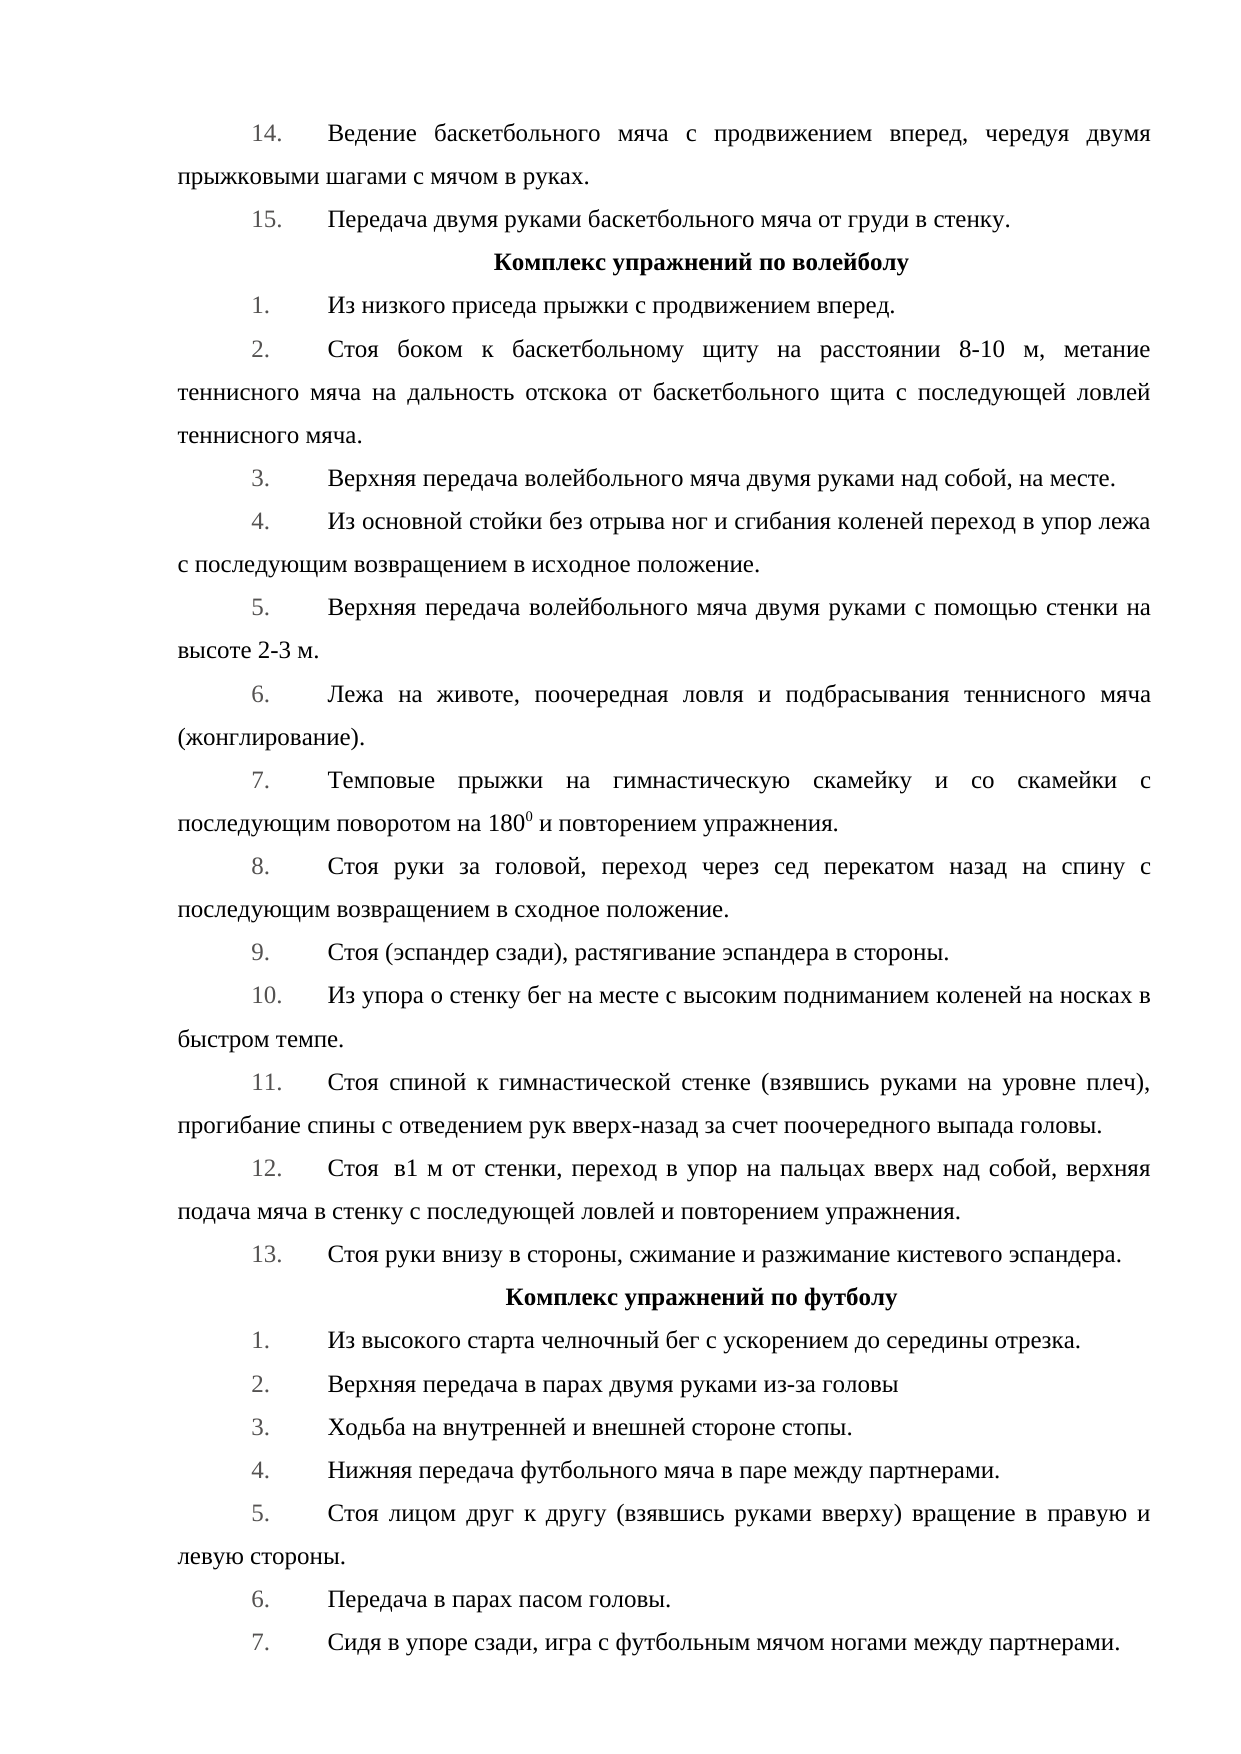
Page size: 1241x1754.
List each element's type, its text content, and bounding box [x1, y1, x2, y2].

list Из упора о стенку бег на месте с высоким подниманием коленей на носках в быстром темпе. [177, 981, 1152, 1052]
list Темповые прыжки на гимнастическую скамейку и со скамейки с последующим поворотом на 1800 и повторением упражнения. [177, 765, 1152, 837]
text Комплекс упражнений по волейболу [177, 247, 1152, 276]
list Стоя боком к баскетбольному щиту на расстоянии 8-10 м, метание теннисного мяча на дальность отскока от баскетбольного щита с последующей ловлей теннисного мяча. [177, 334, 1152, 449]
list Лежа на животе, поочередная ловля и подбрасывания теннисного мяча (жонглирование). [177, 679, 1152, 751]
list Ведение баскетбольного мяча с продвижением вперед, чередуя двумя прыжковыми шагами с мячом в руках. [177, 118, 1152, 190]
list Стоя руки за головой, переход через сед перекатом назад на спину с последующим возвращением в сходное положение. [177, 851, 1152, 923]
list Из высокого старта челночный бег с ускорением до середины отрезка. [177, 1326, 1152, 1354]
list Стоя руки внизу в стороны, сжимание и разжимание кистевого эспандера. [177, 1239, 1152, 1268]
list Ходьба на внутренней и внешней стороне стопы. [177, 1412, 1152, 1441]
list Сидя в упоре сзади, игра с футбольным мячом ногами между партнерами. [177, 1627, 1152, 1656]
list Нижняя передача футбольного мяча в паре между партнерами. [177, 1455, 1152, 1484]
list Стоя в1 м от стенки, переход в упор на пальцах вверх над собой, верхняя подача мяча в стенку с последующей ловлей и повторением упражнения. [177, 1153, 1152, 1225]
list Из низкого приседа прыжки с продвижением вперед. [177, 291, 1152, 319]
list Стоя (эспандер сзади), растягивание эспандера в стороны. [177, 937, 1152, 966]
list Верхняя передача в парах двумя руками из-за головы [177, 1369, 1152, 1397]
list Верхняя передача волейбольного мяча двумя руками с помощью стенки на высоте 2-3 м. [177, 592, 1152, 664]
list Передача в парах пасом головы. [177, 1584, 1152, 1613]
list Из основной стойки без отрыва ног и сгибания коленей переход в упор лежа с последующим возвращением в исходное положение. [177, 506, 1152, 578]
list Верхняя передача волейбольного мяча двумя руками над собой, на месте. [177, 463, 1152, 492]
list Стоя лицом друг к другу (взявшись руками вверху) вращение в правую и левую стороны. [177, 1498, 1152, 1570]
list Передача двумя руками баскетбольного мяча от груди в стенку. [177, 204, 1152, 233]
text Комплекс упражнений по футболу [177, 1282, 1152, 1311]
list Стоя спиной к гимнастической стенке (взявшись руками на уровне плеч), прогибание спины с отведением рук вверх-назад за счет поочередного выпада головы. [177, 1067, 1152, 1139]
